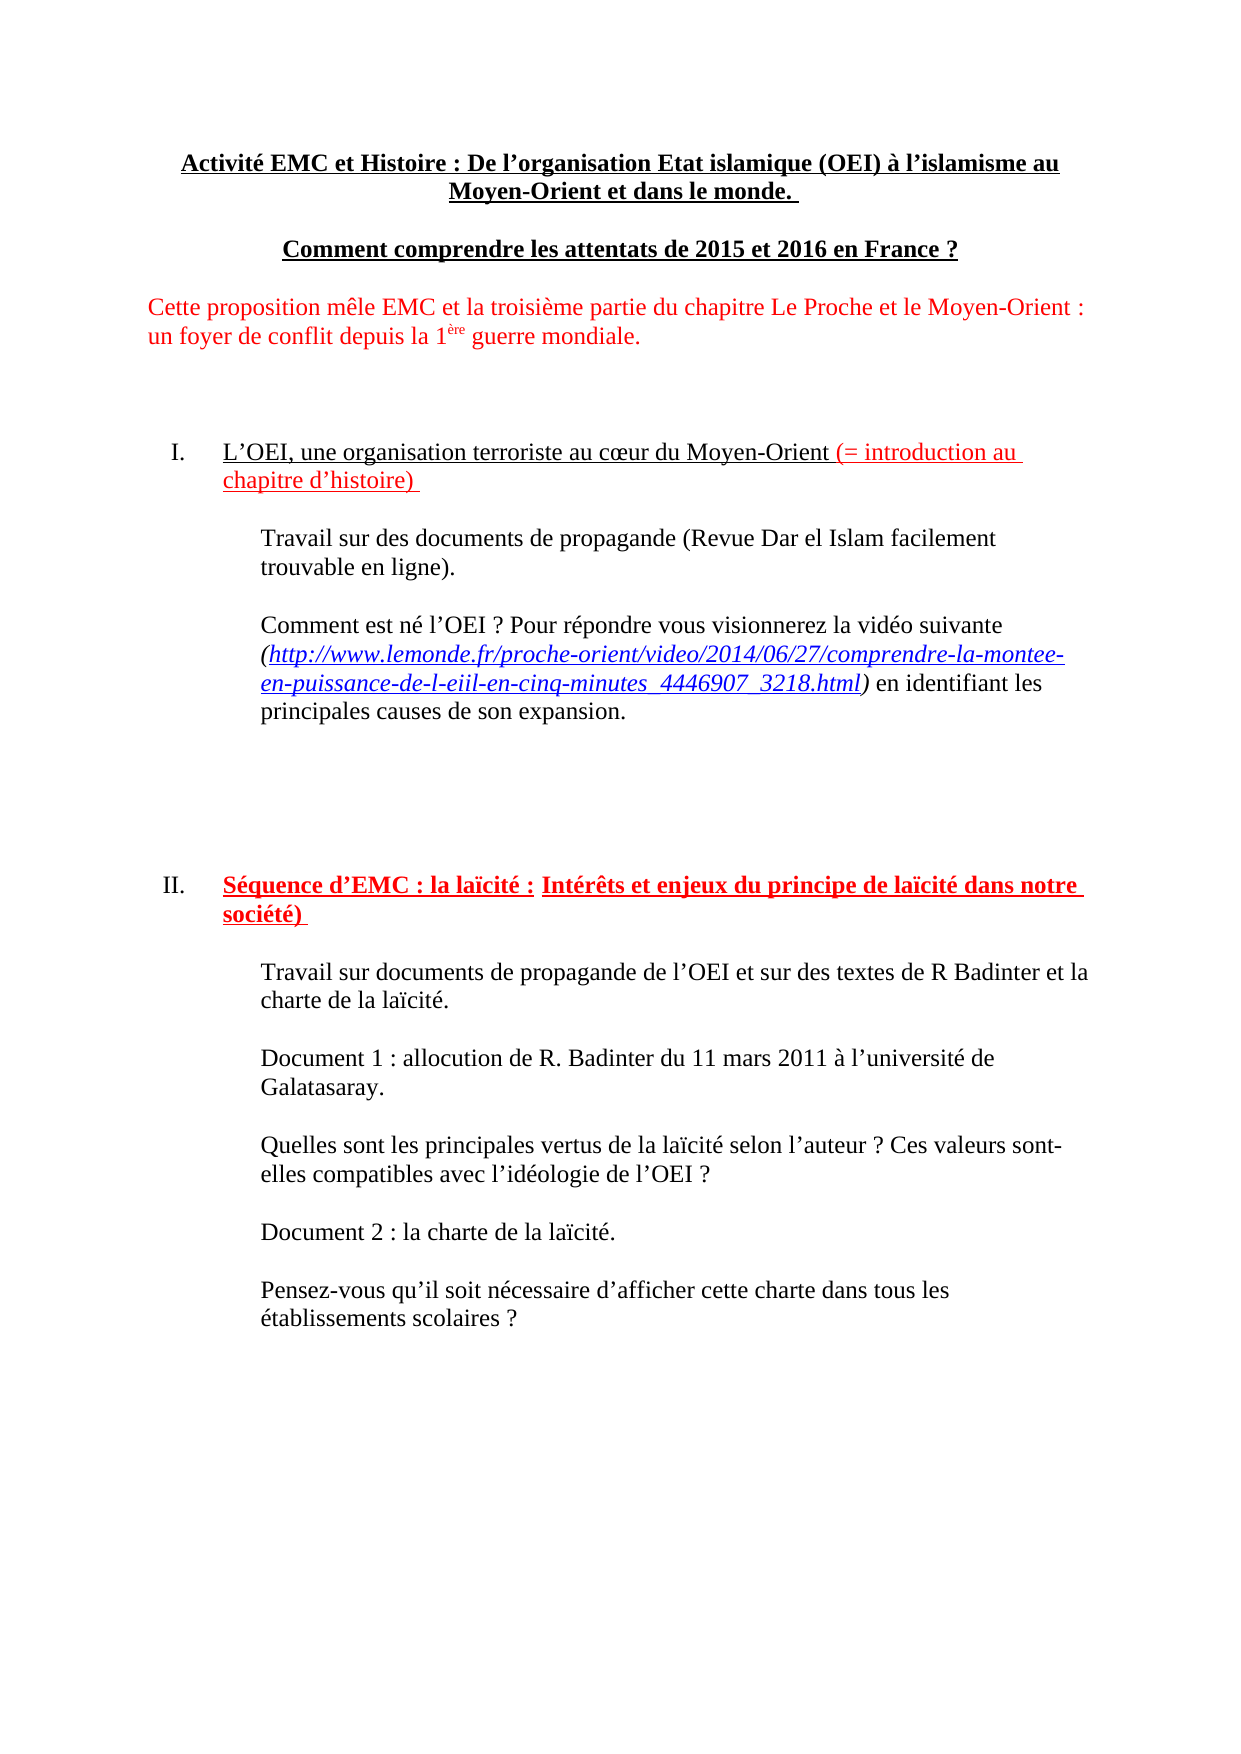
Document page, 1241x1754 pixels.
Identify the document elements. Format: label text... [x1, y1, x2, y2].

text Comment comprendre les attentats de 2015 et 2016 en France ? [148, 234, 1093, 263]
text Travail sur documents de propagande de l’OEI et sur des textes de R Badinter et la charte de la laïcité. [260, 957, 1093, 1014]
text Quelles sont les principales vertus de la laïcité selon l’auteur ? Ces valeurs sont-elles compatibles avec l’idéologie de l’OEI ? [260, 1130, 1093, 1188]
text Document 1 : allocution de R. Badinter du 11 mars 2011 à l’université de Galatasaray. [260, 1043, 1093, 1101]
list Séquence d’EMC : la laïcité : Intérêts et enjeux du principe de laïcité dans notre société) [185, 870, 1093, 928]
list L’OEI, une organisation terroriste au cœur du Moyen-Orient (= introduction au chapitre d’histoire) [185, 437, 1093, 494]
text Travail sur des documents de propagande (Revue Dar el Islam facilement trouvable en ligne). [260, 523, 1093, 581]
text Cette proposition mêle EMC et la troisième partie du chapitre Le Proche et le Moyen-Orient : un foyer de conflit depuis la 1ère guerre mondiale. [148, 292, 1093, 350]
text Comment est né l’OEI ? Pour répondre vous visionnerez la vidéo suivante (http://www.lemonde.fr/proche-orient/video/2014/06/27/comprendre-la-montee-en-puissance-de-l-eiil-en-cinq-minutes_4446907_3218.html) en identifiant les principales causes de son expansion. [260, 610, 1093, 725]
text Document 2 : la charte de la laïcité. [260, 1217, 1093, 1246]
text Activité EMC et Histoire : De l’organisation Etat islamique (OEI) à l’islamisme au Moyen-Orient et dans le monde. [148, 148, 1093, 205]
text Pensez-vous qu’il soit nécessaire d’afficher cette charte dans tous les établissements scolaires ? [260, 1275, 1093, 1332]
